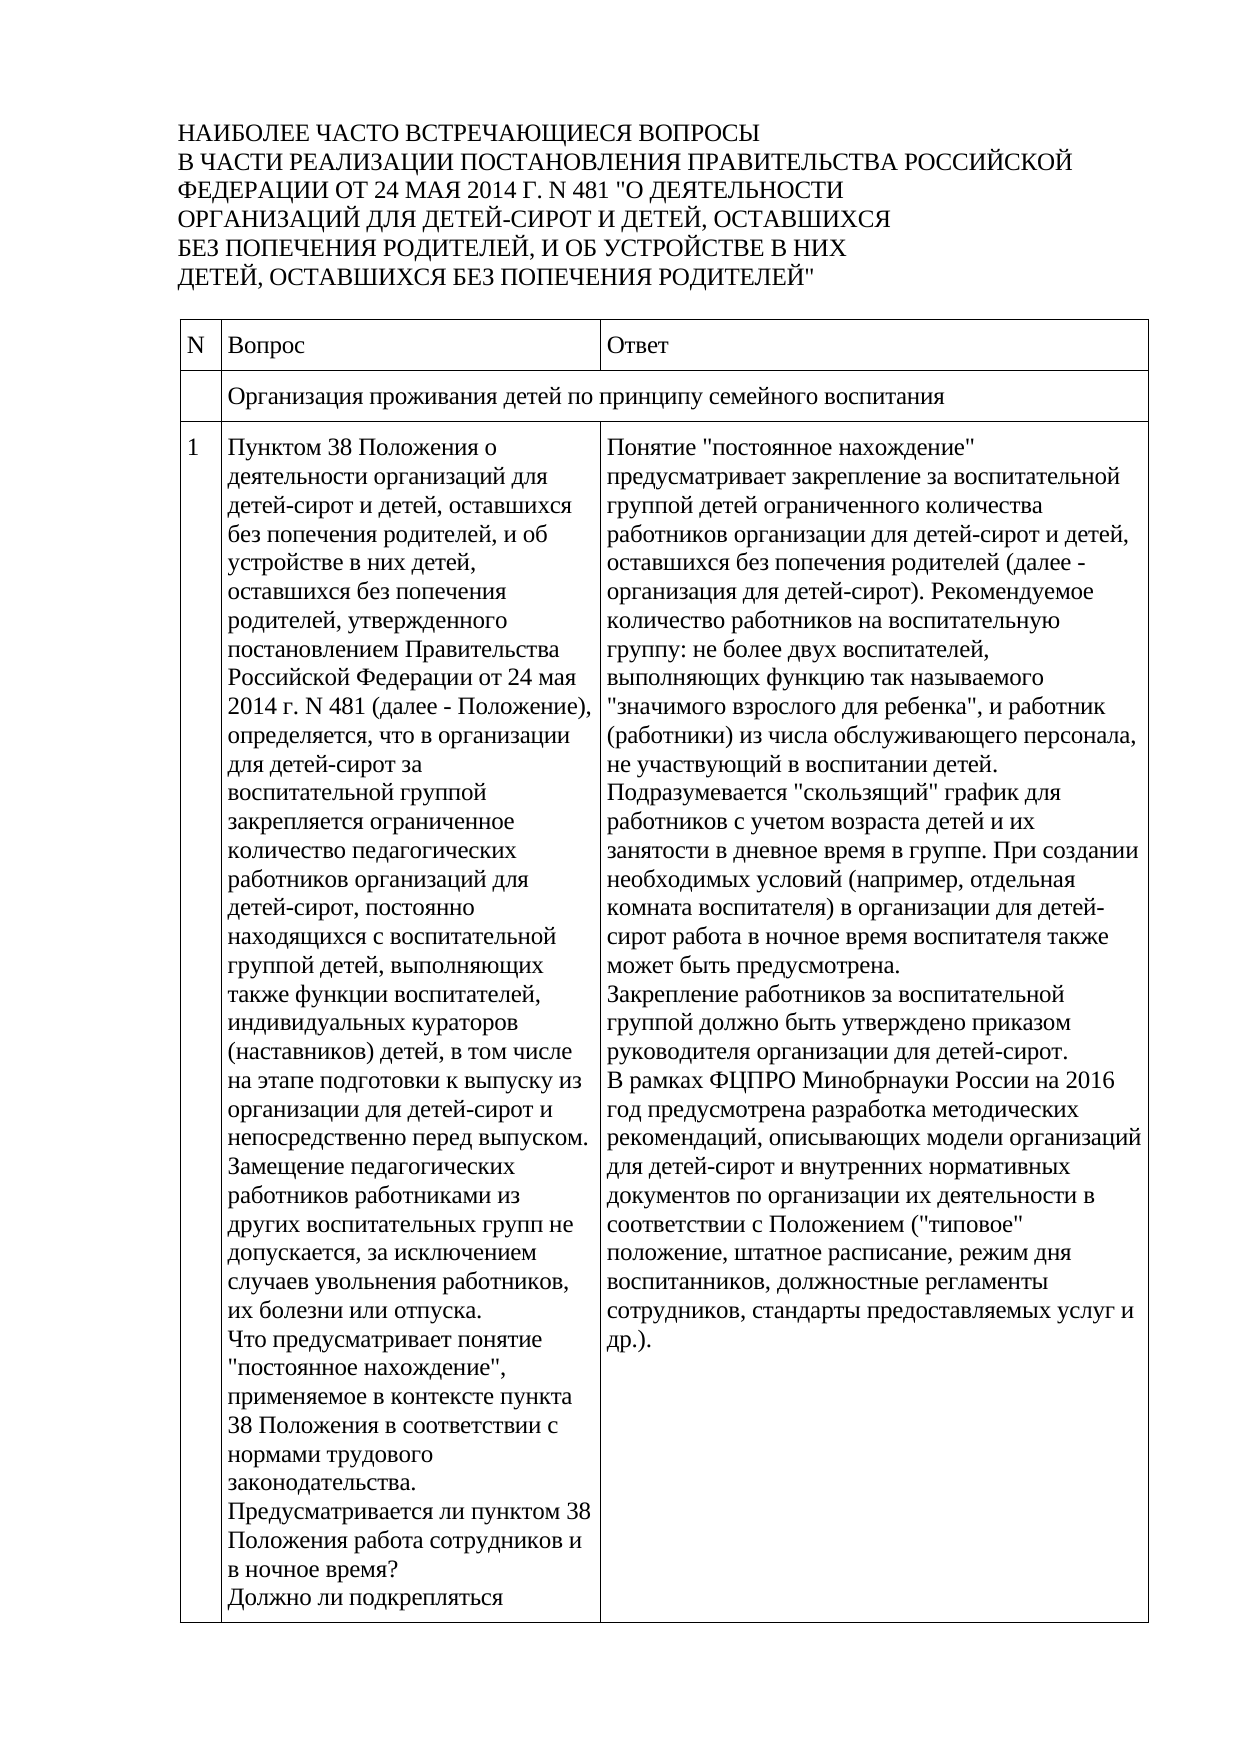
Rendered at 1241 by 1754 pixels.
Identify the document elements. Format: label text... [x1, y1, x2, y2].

text ФЕДЕРАЦИИ ОТ 24 МАЯ . N 481 "О ДЕЯТЕЛЬНОСТИ [177, 176, 1152, 204]
table_header Ответ [601, 320, 1148, 370]
table_header Вопрос [222, 320, 600, 370]
text В ЧАСТИ РЕАЛИЗАЦИИ ПОСТАНОВЛЕНИЯ ПРАВИТЕЛЬСТВА РОССИЙСКОЙ [177, 147, 1152, 176]
text ОРГАНИЗАЦИЙ ДЛЯ ДЕТЕЙ-СИРОТ И ДЕТЕЙ, ОСТАВШИХСЯ [177, 204, 1152, 233]
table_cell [222, 422, 600, 1622]
table_cell [181, 371, 221, 421]
table_cell Организация проживания детей по принципу семейного воспитания [222, 371, 1148, 421]
table_header N [181, 320, 221, 370]
text ДЕТЕЙ, ОСТАВШИХСЯ БЕЗ ПОПЕЧЕНИЯ РОДИТЕЛЕЙ" [177, 262, 1152, 291]
text НАИБОЛЕЕ ЧАСТО ВСТРЕЧАЮЩИЕСЯ ВОПРОСЫ [177, 118, 1152, 147]
table_cell 1 [181, 422, 221, 1622]
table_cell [601, 422, 1148, 1622]
text БЕЗ ПОПЕЧЕНИЯ РОДИТЕЛЕЙ, И ОБ УСТРОЙСТВЕ В НИХ [177, 233, 1152, 262]
